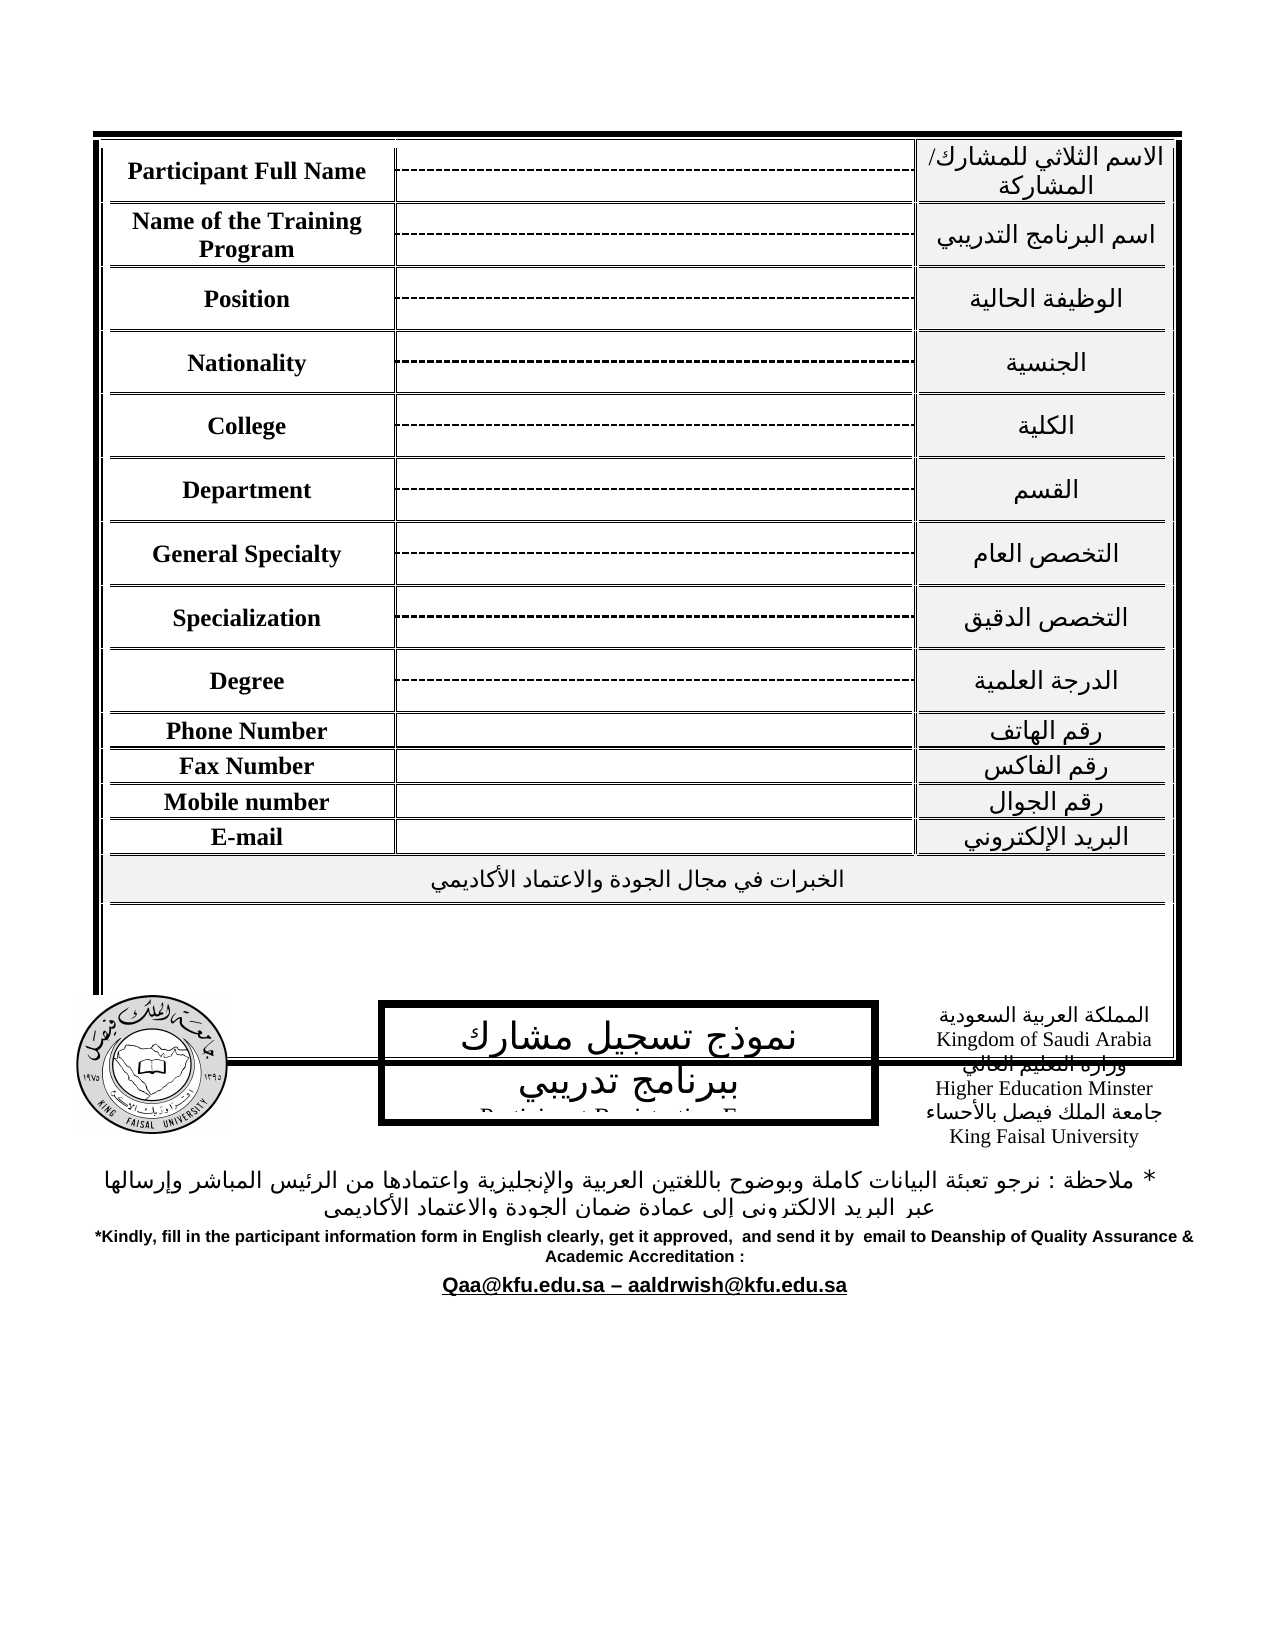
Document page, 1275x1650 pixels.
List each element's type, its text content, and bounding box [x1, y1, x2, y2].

table_cell College [99, 392, 396, 456]
table_cell [397, 552, 914, 583]
table_cell [396, 711, 915, 746]
table_cell Department [99, 456, 396, 520]
table_cell [397, 297, 914, 328]
table_cell [397, 233, 914, 265]
table_cell Fax Number [103, 746, 394, 782]
table_cell رقم الجوال [917, 782, 1173, 817]
table_cell Mobile number [103, 782, 394, 817]
table_cell [397, 782, 914, 817]
table_cell [397, 265, 914, 297]
table_cell [397, 615, 914, 647]
table_cell [396, 647, 915, 679]
table_cell [396, 817, 915, 853]
table_cell القسم [915, 456, 1176, 520]
table_cell Position [103, 265, 394, 328]
table_cell الدرجة العلمية [915, 647, 1176, 711]
table_cell [396, 392, 915, 424]
table_cell البريد الإلكتروني [915, 817, 1176, 853]
table_cell Degree [99, 647, 396, 711]
table_cell E-mail [99, 817, 396, 853]
table_cell Specialization [103, 584, 394, 647]
table_cell [397, 679, 914, 711]
table_cell [397, 488, 914, 520]
table_cell [397, 360, 914, 392]
table_cell رقم الهاتف [915, 711, 1176, 746]
table_header Participant Full Name [98, 137, 396, 201]
table_cell [397, 424, 914, 456]
table_cell الوظيفة الحالية [917, 265, 1173, 328]
table_cell [99, 902, 1176, 1057]
table_cell [397, 746, 914, 782]
table_cell اسم البرنامج التدريبي [915, 201, 1176, 265]
table_cell [397, 169, 914, 201]
table_cell [397, 520, 914, 552]
table_cell الخبرات في مجال الجودة والاعتماد الأكاديمي [103, 853, 1173, 902]
picture [76, 995, 228, 1134]
table_header الاسم الثلاثي للمشارك/ المشاركة [915, 137, 1177, 201]
table_cell الجنسية [917, 329, 1173, 392]
table_cell [397, 584, 914, 615]
table_cell رقم الفاكس [917, 746, 1173, 782]
table_cell التخصص العام [917, 520, 1173, 583]
table_cell Phone Number [99, 711, 396, 746]
table_cell التخصص الدقيق [917, 584, 1173, 647]
table_cell [396, 201, 915, 233]
table_cell الكلية [915, 392, 1176, 456]
table_cell Nationality [103, 329, 394, 392]
table_cell [397, 329, 914, 360]
table_cell General Specialty [103, 520, 394, 583]
table_cell [396, 456, 915, 488]
table_cell Name of the Training Program [99, 201, 396, 265]
table_header [396, 140, 914, 169]
